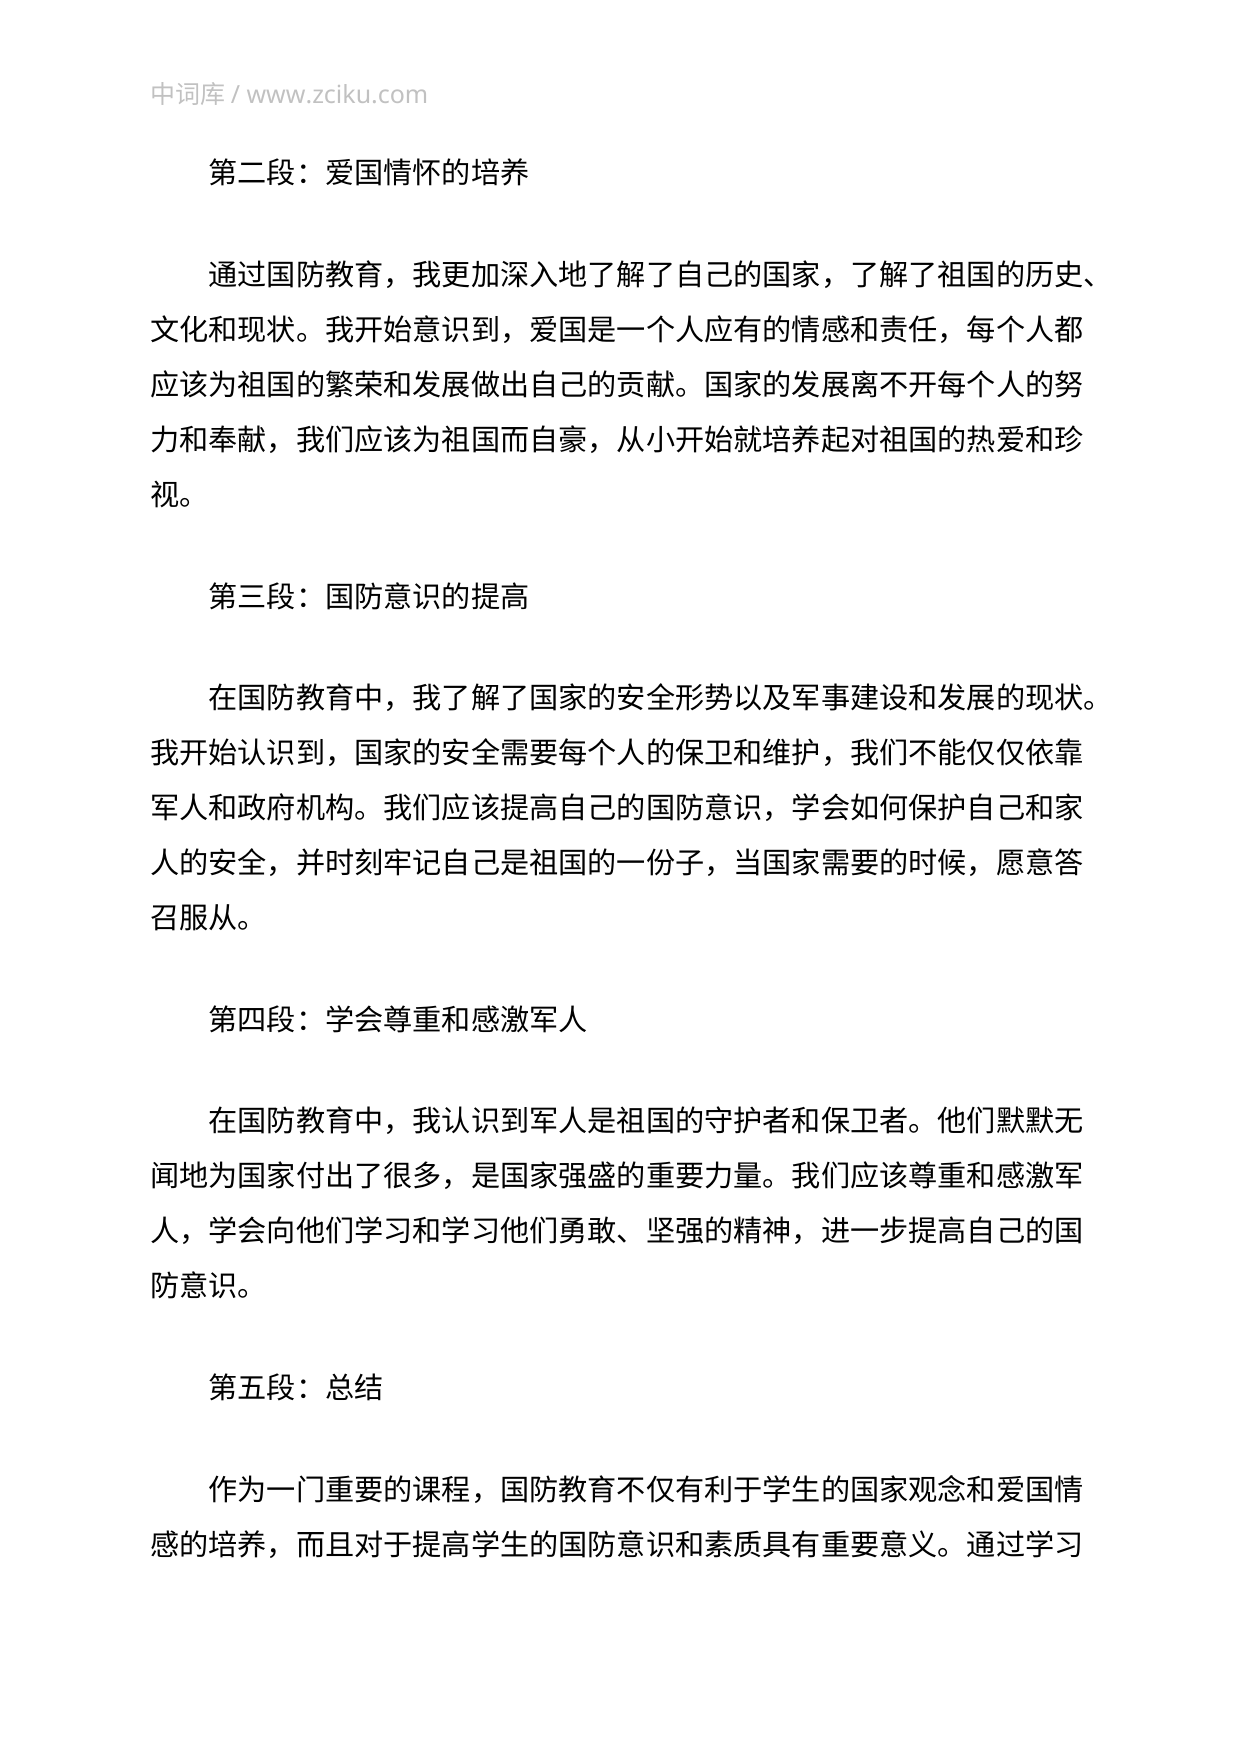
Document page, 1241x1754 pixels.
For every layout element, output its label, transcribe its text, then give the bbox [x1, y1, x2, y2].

text 在国防教育中，我认识到军人是祖国的守护者和保卫者。他们默默无闻地为国家付出了很多，是国家强盛的重要力量。我们应该尊重和感激军人，学会向他们学习和学习他们勇敢、坚强的精神，进一步提高自己的国防意识。 [150, 1098, 1090, 1305]
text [150, 1466, 1090, 1563]
text 第三段：国防意识的提高 [150, 573, 1090, 615]
text 第四段：学会尊重和感激军人 [150, 996, 1090, 1038]
text 在国防教育中，我了解了国家的安全形势以及军事建设和发展的现状。我开始认识到，国家的安全需要每个人的保卫和维护，我们不能仅仅依靠军人和政府机构。我们应该提高自己的国防意识，学会如何保护自己和家人的安全，并时刻牢记自己是祖国的一份子，当国家需要的时候，愿意答召服从。 [150, 675, 1090, 937]
text 第二段：爱国情怀的培养 [150, 150, 1090, 192]
text 通过国防教育，我更加深入地了解了自己的国家，了解了祖国的历史、文化和现状。我开始意识到，爱国是一个人应有的情感和责任，每个人都应该为祖国的繁荣和发展做出自己的贡献。国家的发展离不开每个人的努力和奉献，我们应该为祖国而自豪，从小开始就培养起对祖国的热爱和珍视。 [150, 252, 1090, 514]
text 第五段：总结 [150, 1364, 1090, 1407]
